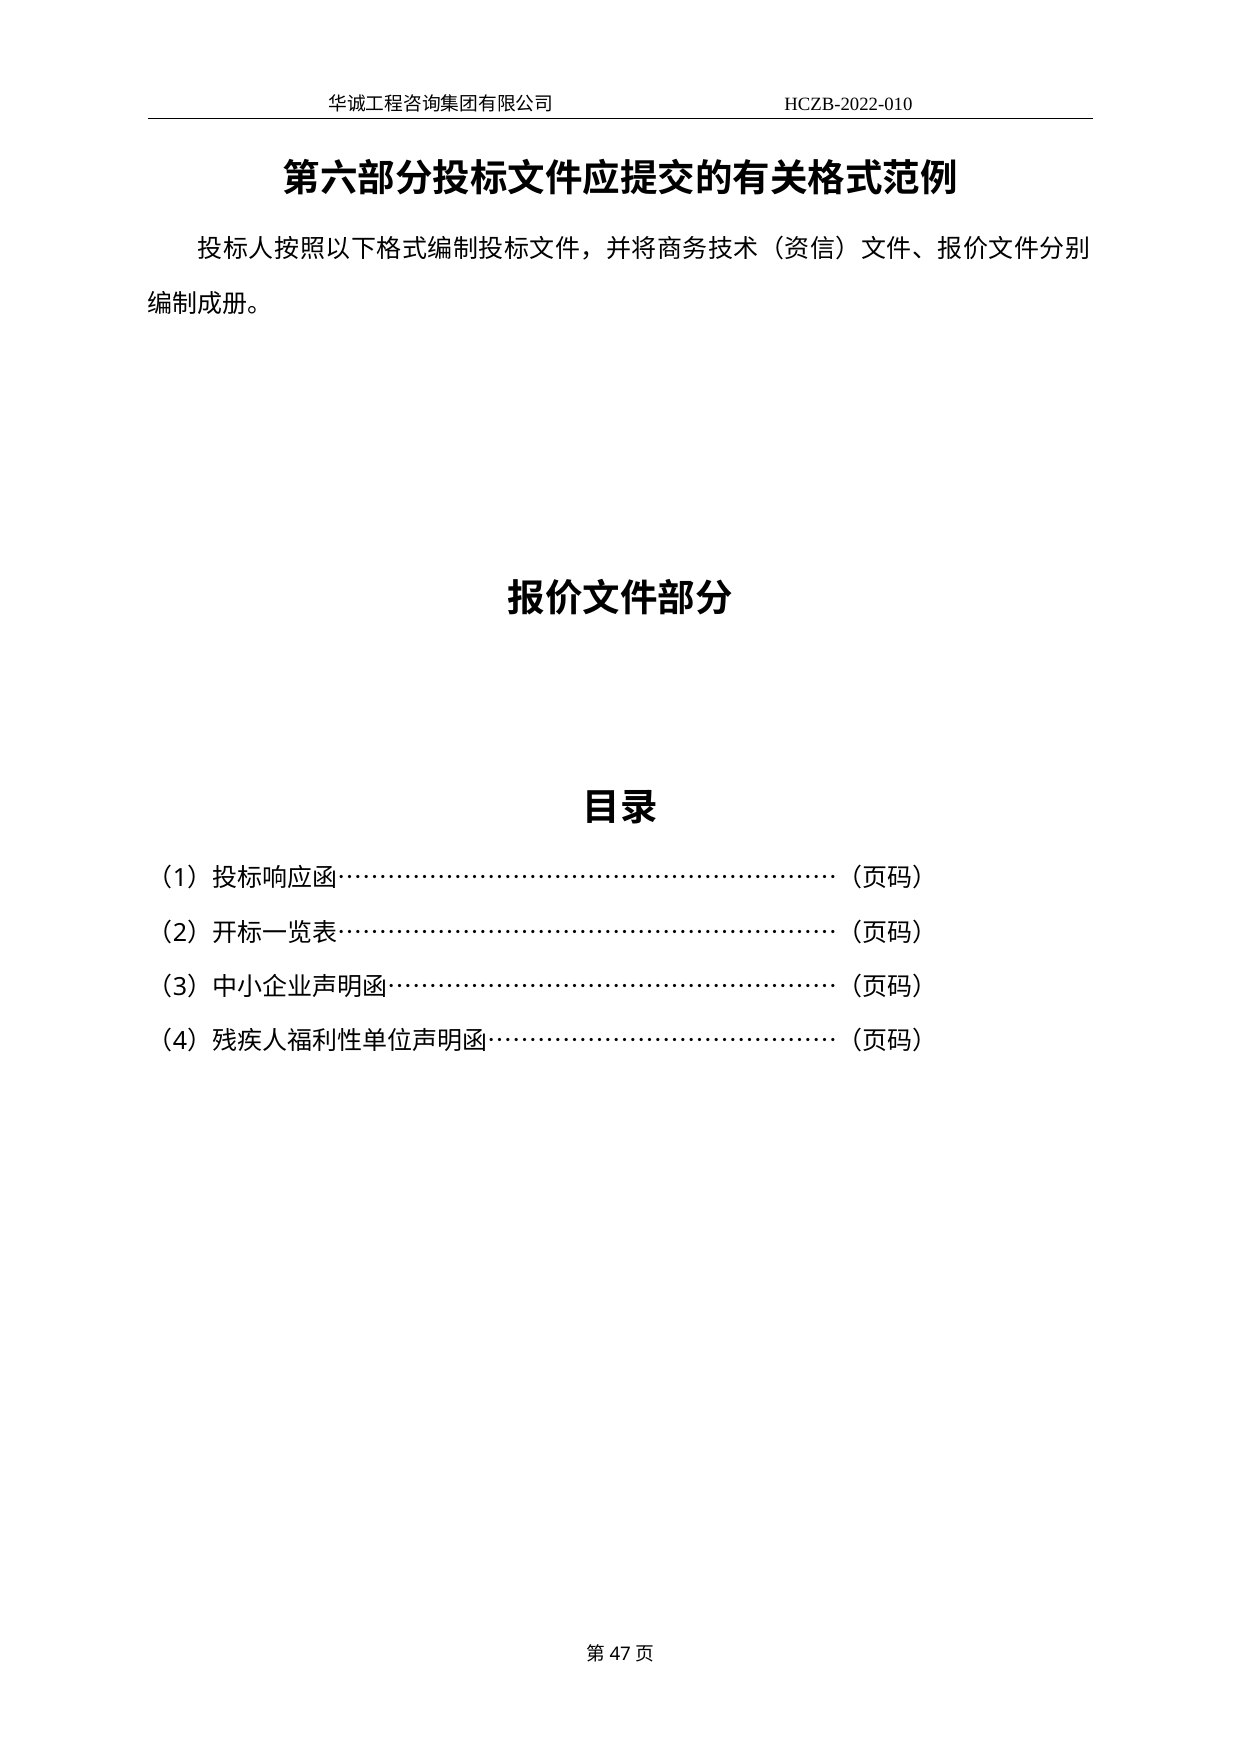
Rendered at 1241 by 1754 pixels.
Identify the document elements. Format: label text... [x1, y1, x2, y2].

text 投标人按照以下格式编制投标文件，并将商务技术（资信）文件、报价文件分别编制成册。 [148, 229, 1093, 319]
text 第六部分投标文件应提交的有关格式范例 [148, 148, 1093, 202]
text （3）中小企业声明函………………………………………………（页码） [148, 966, 1093, 1003]
text 报价文件部分 [148, 567, 1093, 622]
text （1）投标响应函……………………………………………………（页码） [148, 858, 1093, 894]
text 目录 [148, 776, 1093, 831]
text （4）残疾人福利性单位声明函……………………………………（页码） [148, 1021, 1093, 1057]
text （2）开标一览表……………………………………………………（页码） [148, 912, 1093, 948]
